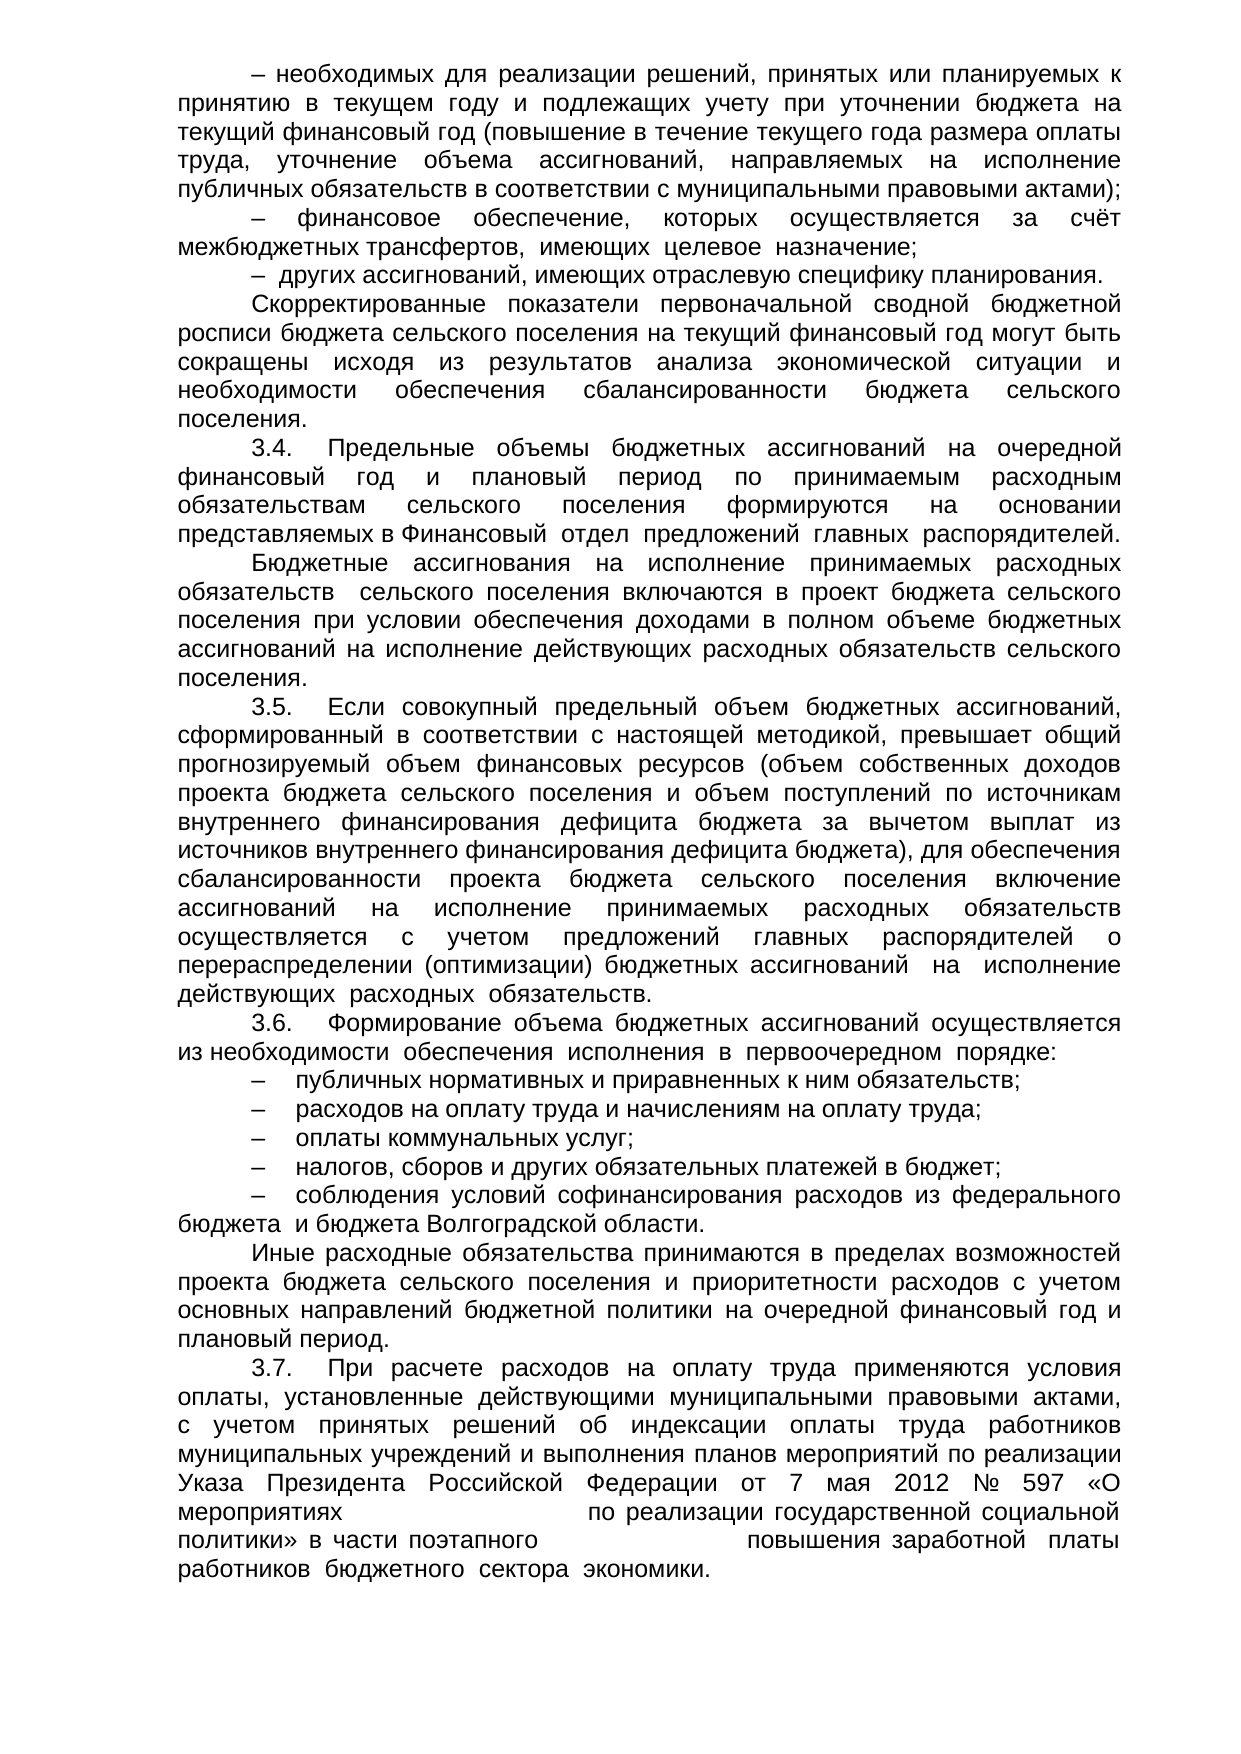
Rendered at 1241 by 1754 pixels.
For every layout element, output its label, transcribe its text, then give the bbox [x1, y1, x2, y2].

text – соблюдения условий софинансирования расходов из федерального бюджета и бюджета Волгоградской области. [177, 1180, 1122, 1238]
text Иные расходные обязательства принимаются в пределах возможностей проекта бюджета сельского поселения и приоритетности расходов с учетом основных направлений бюджетной политики на очередной финансовый год и плановый период. [177, 1238, 1122, 1353]
text 3.7. При расчете расходов на оплату труда применяются условия оплаты, установленные действующими муниципальными правовыми актами, с учетом принятых решений об индексации оплаты труда работников муниципальных учреждений и выполнения планов мероприятий по реализации Указа Президента Российской Федерации от 7 мая 2012 № 597 «О мероприятиях по реализации государственной социальной политики» в части поэтапного повышения заработной платы работников бюджетного сектора экономики. [177, 1353, 1122, 1583]
list – необходимых для реализации решений, принятых или планируемых к принятию в текущем году и подлежащих учету при уточнении бюджета на текущий финансовый год (повышение в течение текущего года размера оплаты труда, уточнение объема ассигнований, направляемых на исполнение публичных обязательств в соответствии с муниципальными правовыми актами); [177, 59, 1122, 203]
list – других ассигнований, имеющих отраслевую специфику планирования. [177, 260, 1122, 289]
list – финансовое обеспечение, которых осуществляется за счёт межбюджетных трансфертов, имеющих целевое назначение; [177, 203, 1122, 260]
list 3.4. Предельные объемы бюджетных ассигнований на очередной финансовый год и плановый период по принимаемым расходным обязательствам сельского поселения формируются на основании представляемых в Финансовый отдел предложений главных распорядителей. [177, 433, 1122, 548]
text 3.6. Формирование объема бюджетных ассигнований осуществляется из необходимости обеспечения исполнения в первоочередном порядке: [177, 1008, 1122, 1065]
list 3.5. Если совокупный предельный объем бюджетных ассигнований, сформированный в соответствии с настоящей методикой, превышает общий прогнозируемый объем финансовых ресурсов (объем собственных доходов проекта бюджета сельского поселения и объем поступлений по источникам внутреннего финансирования дефицита бюджета за вычетом выплат из источников внутреннего финансирования дефицита бюджета), для обеспечения сбалансированности проекта бюджета сельского поселения включение ассигнований на исполнение принимаемых расходных обязательств осуществляется с учетом предложений главных распорядителей о перераспределении (оптимизации) бюджетных ассигнований на исполнение действующих расходных обязательств. [177, 692, 1122, 1008]
text – публичных нормативных и приравненных к ним обязательств; [177, 1065, 1122, 1094]
text – расходов на оплату труда и начислениям на оплату труда; [177, 1094, 1122, 1123]
list Бюджетные ассигнования на исполнение принимаемых расходных обязательств сельского поселения включаются в проект бюджета сельского поселения при условии обеспечения доходами в полном объеме бюджетных ассигнований на исполнение действующих расходных обязательств сельского поселения. [177, 548, 1122, 692]
text – оплаты коммунальных услуг; [177, 1123, 1122, 1152]
text – налогов, сборов и других обязательных платежей в бюджет; [177, 1152, 1122, 1180]
list Скорректированные показатели первоначальной сводной бюджетной росписи бюджета сельского поселения на текущий финансовый год могут быть сокращены исходя из результатов анализа экономической ситуации и необходимости обеспечения сбалансированности бюджета сельского поселения. [177, 289, 1122, 433]
